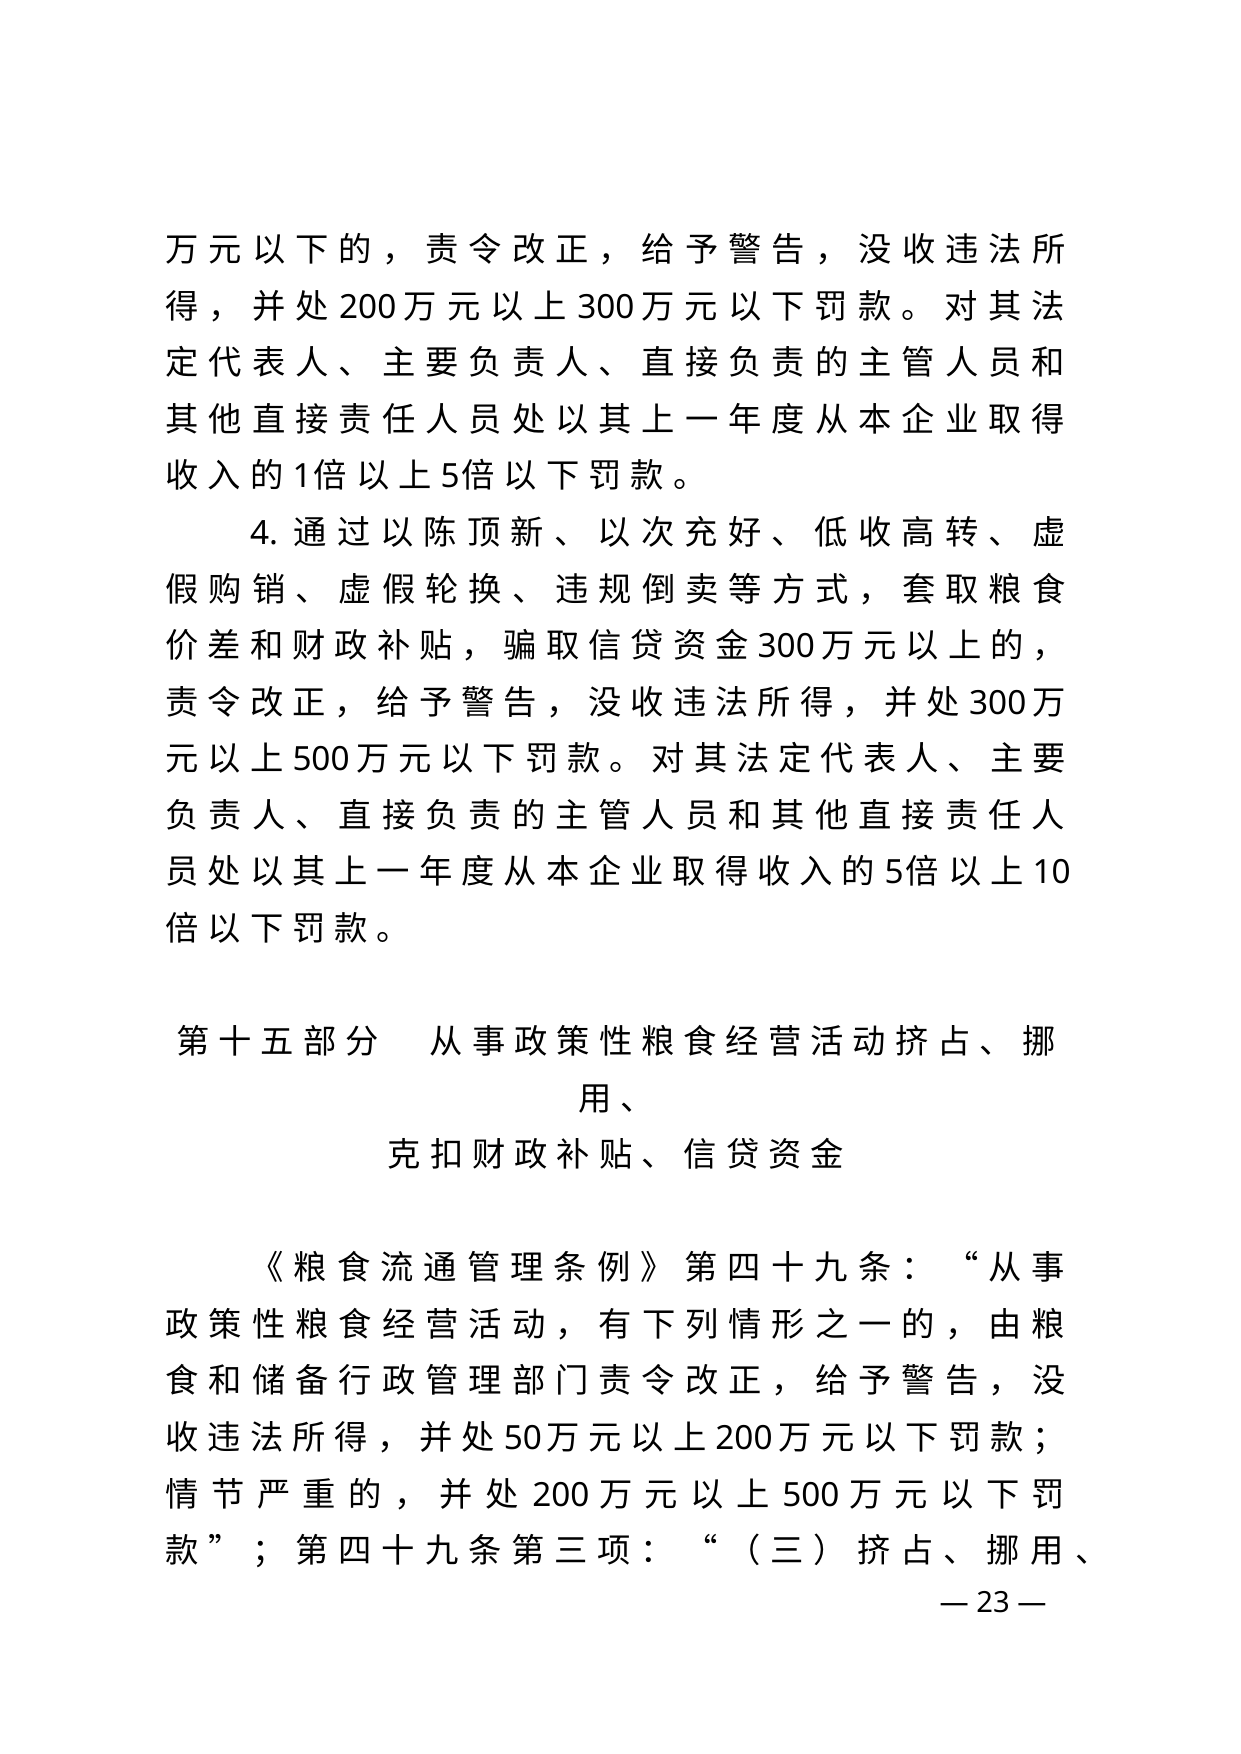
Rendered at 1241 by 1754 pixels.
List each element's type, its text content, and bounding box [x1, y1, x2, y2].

text 第十五部分 从事政策性粮食经营活动挤占、挪用、 [165, 1011, 1075, 1124]
text 克扣财政补贴、信贷资金 [165, 1124, 1075, 1180]
text 4.通过以陈顶新、以次充好、低收高转、虚假购销、虚假轮换、违规倒卖等方式，套取粮食价差和财政补贴，骗取信贷资金300万元以上的，责令改正，给予警告，没收违法所得，并处300万元以上500万元以下罚款。对其法定代表人、主要负责人、直接负责的主管人员和其他直接责任人员处以其上一年度从本企业取得收入的5倍以上10倍以下罚款。 [165, 502, 1075, 954]
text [165, 1237, 1075, 1576]
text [165, 219, 1075, 502]
